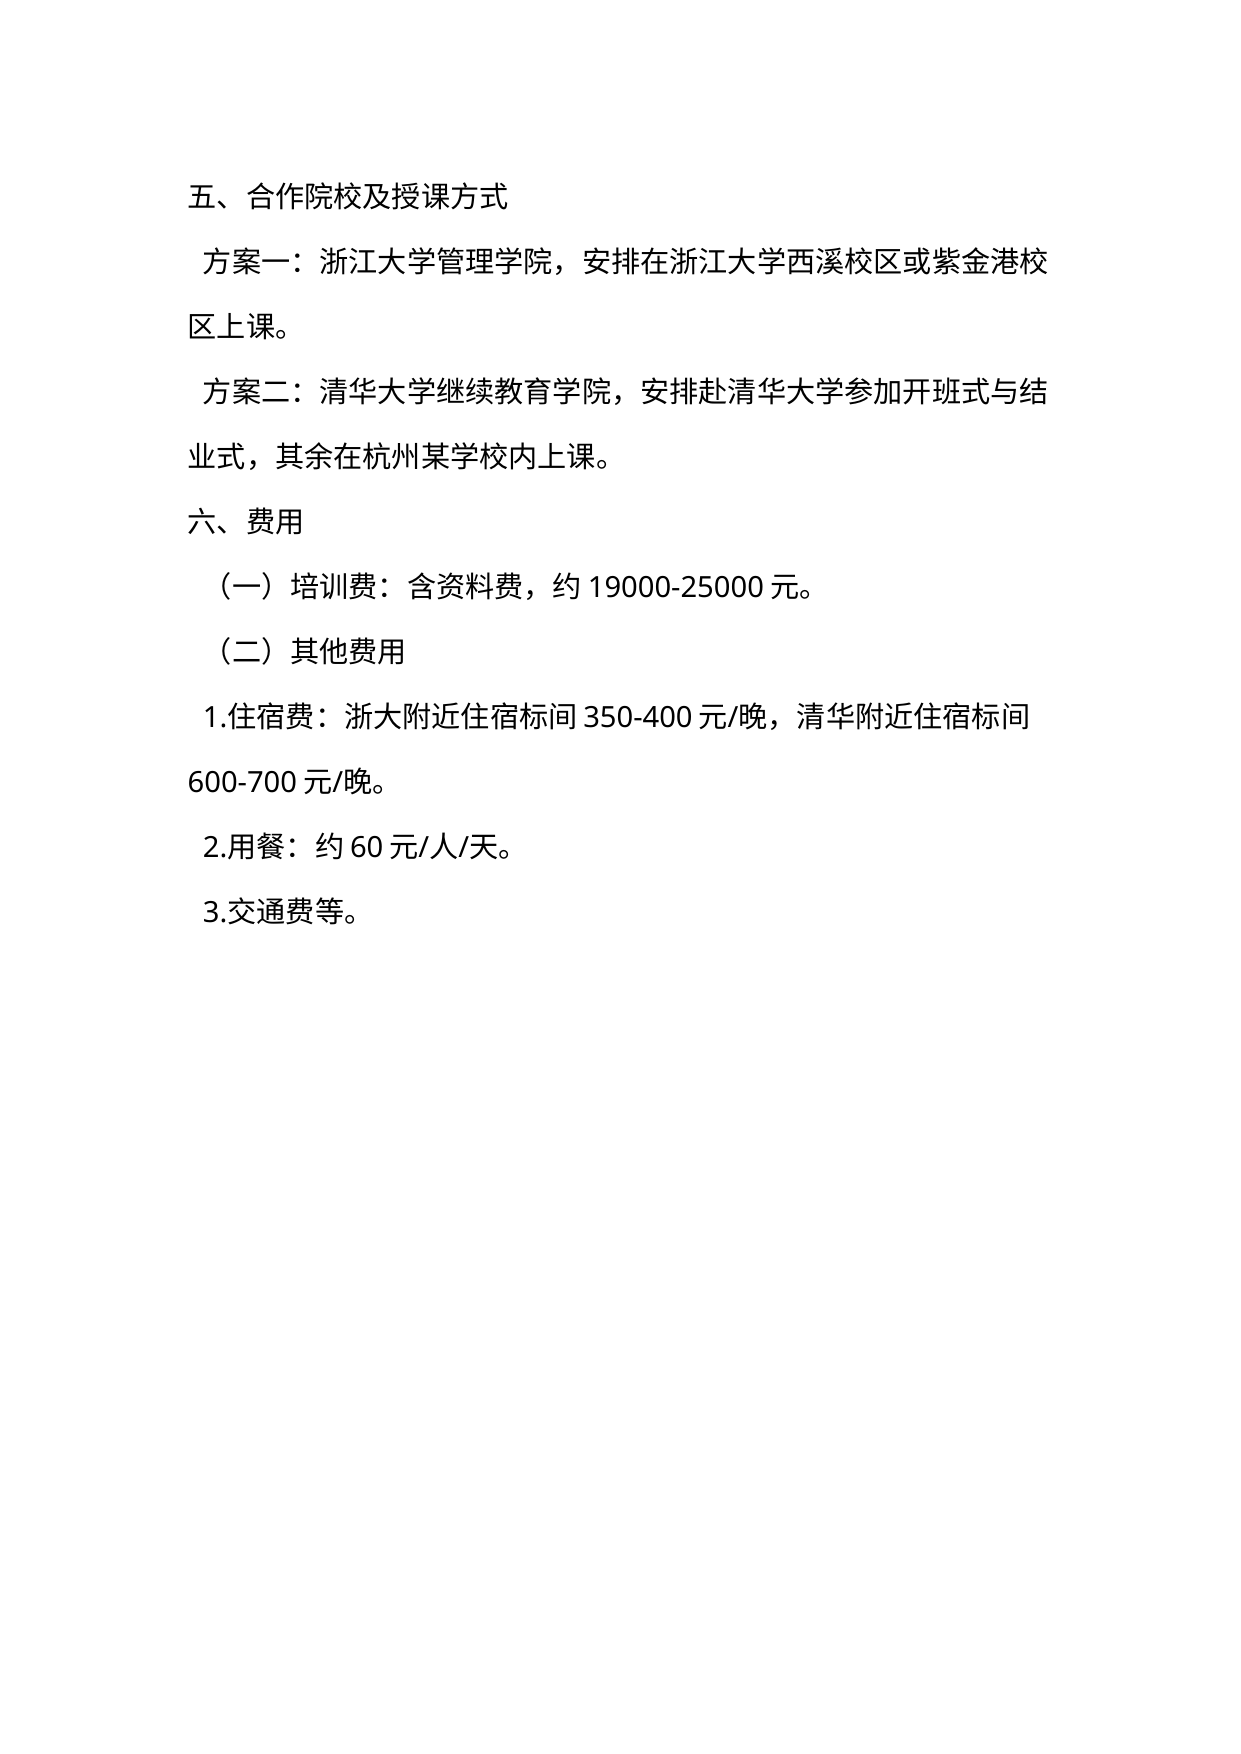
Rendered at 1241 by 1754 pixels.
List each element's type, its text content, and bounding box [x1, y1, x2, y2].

text （二）其他费用 [187, 617, 1053, 682]
text （一）培训费：含资料费，约19000-25000元。 [187, 552, 1053, 617]
text 方案二：清华大学继续教育学院，安排赴清华大学参加开班式与结业式，其余在杭州某学校内上课。 [187, 357, 1053, 487]
text 方案一：浙江大学管理学院，安排在浙江大学西溪校区或紫金港校区上课。 [187, 227, 1053, 357]
text 3.交通费等。 [187, 877, 1053, 942]
text 1.住宿费：浙大附近住宿标间350-400元/晚，清华附近住宿标间600-700元/晚。 [187, 682, 1053, 812]
text 2.用餐：约60元/人/天。 [187, 812, 1053, 877]
text 六、费用 [187, 487, 1053, 552]
text 五、合作院校及授课方式 [187, 162, 1053, 227]
